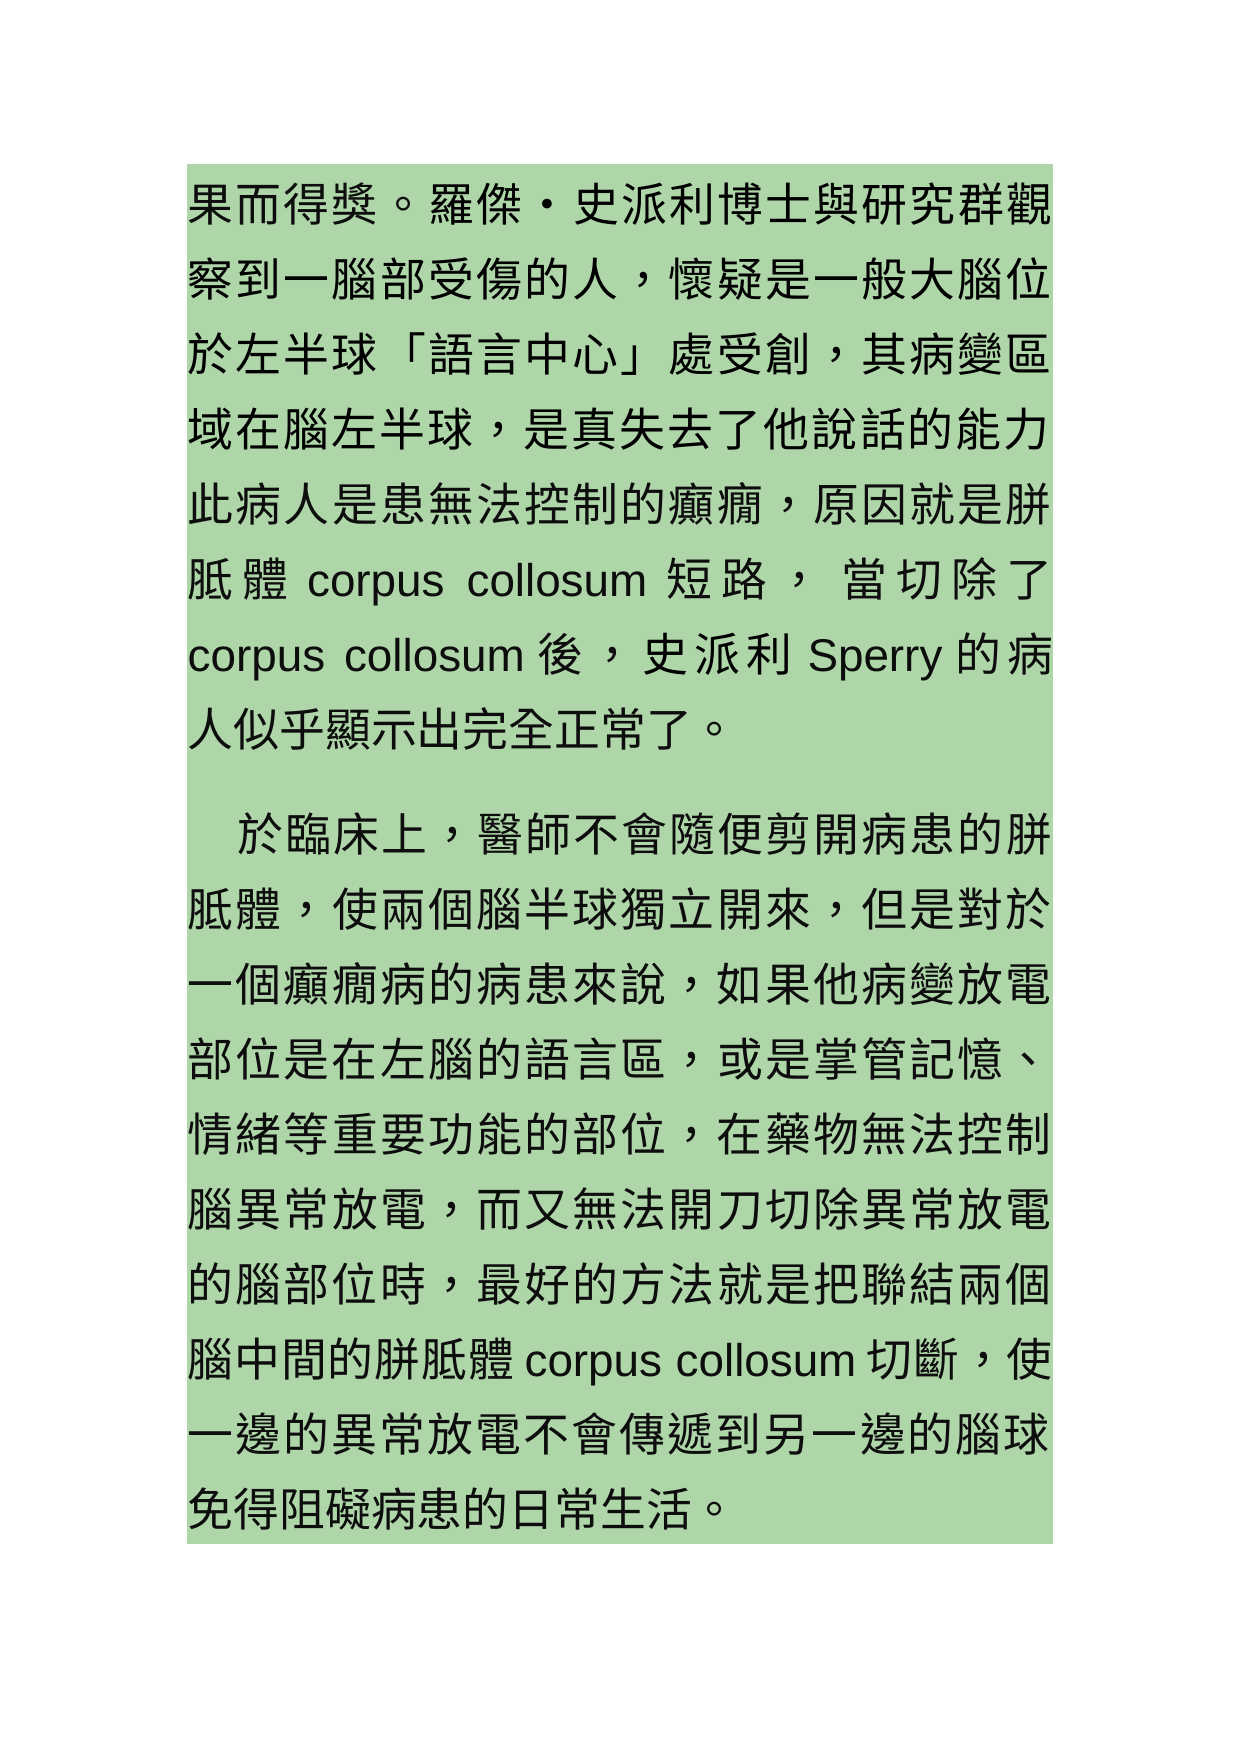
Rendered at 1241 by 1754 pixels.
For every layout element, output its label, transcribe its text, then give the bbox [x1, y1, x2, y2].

text 於臨床上，醫師不會隨便剪開病患的胼胝體，使兩個腦半球獨立開來，但是對於一個癲癇病的病患來說，如果他病變放電部位是在左腦的語言區，或是掌管記憶、情緒等重要功能的部位，在藥物無法控制腦異常放電，而又無法開刀切除異常放電的腦部位時，最好的方法就是把聯結兩個腦中間的胼胝體corpus collosum切斷，使一邊的異常放電不會傳遞到另一邊的腦球，免得阻礙病患的日常生活。 [187, 794, 1053, 1544]
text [187, 164, 1053, 764]
